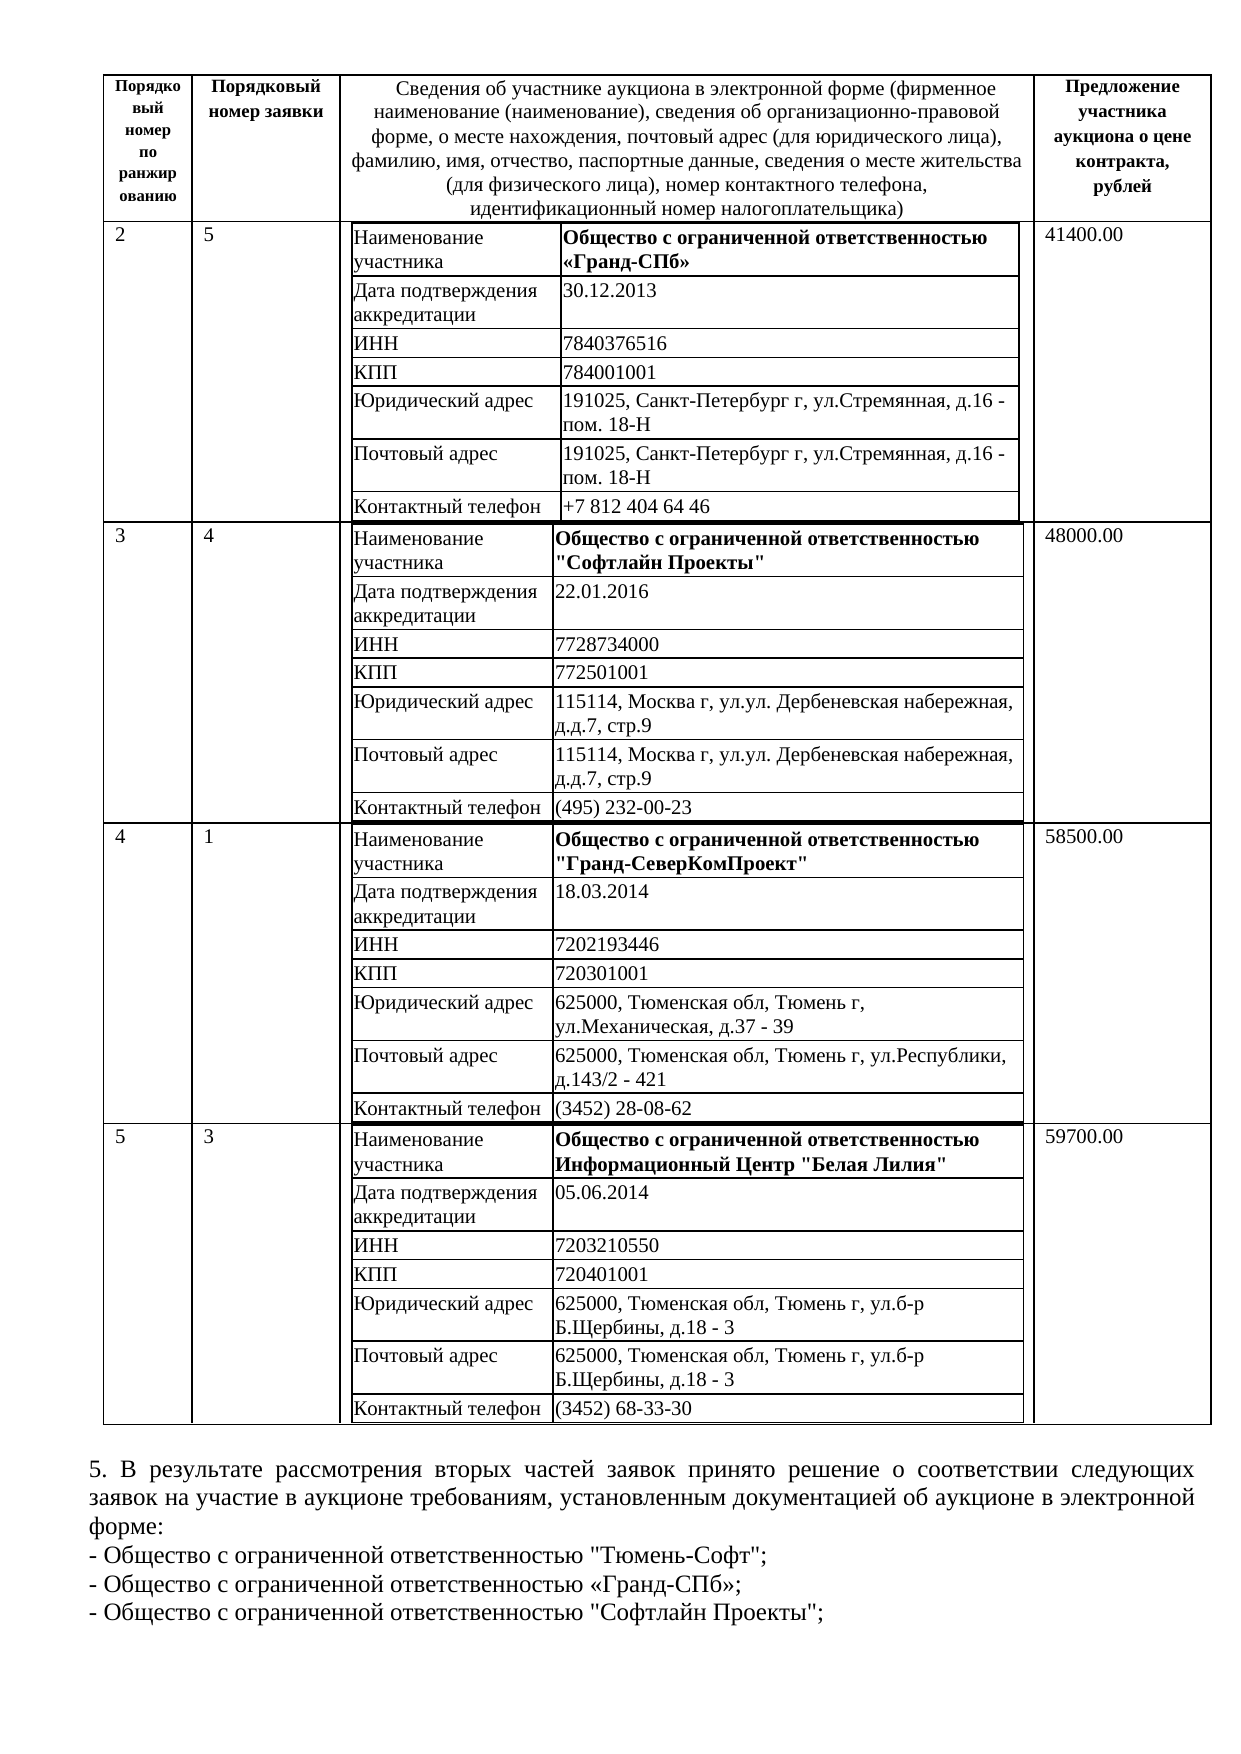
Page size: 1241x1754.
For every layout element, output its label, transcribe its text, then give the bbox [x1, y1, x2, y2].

table_cell [353, 577, 552, 629]
table_cell [1024, 523, 1033, 822]
table_cell [554, 793, 1023, 820]
table_cell [554, 525, 1023, 576]
table_cell 5 [104, 1124, 191, 1423]
table_cell [554, 577, 1023, 629]
table_cell [554, 931, 1023, 958]
table_cell [353, 387, 560, 438]
table_cell [353, 688, 552, 739]
table_cell [353, 793, 552, 820]
table_cell 3 [104, 523, 191, 822]
table_cell [341, 824, 351, 1123]
table_cell 5 [193, 222, 339, 521]
table_cell [562, 277, 1018, 328]
table_cell [353, 931, 552, 958]
table_header Сведения об участнике аукциона в электронной форме (фирменное наименование (наименование), сведения об организационно-правовой форме, о месте нахождения, почтовый адрес (для юридического лица), фамилию, имя, отчество, паспортные данные, сведения о месте жительства (для физического лица), номер контактного телефона, идентификационный номер налогоплательщика) [341, 76, 1033, 221]
table_cell [562, 440, 1018, 491]
table_cell [353, 878, 552, 929]
table_cell [353, 960, 552, 987]
table_cell [353, 1232, 552, 1259]
table_cell [1024, 1124, 1033, 1423]
table_cell [353, 525, 552, 576]
table_cell [554, 1232, 1023, 1259]
table_cell [353, 1342, 552, 1393]
table_cell [554, 1179, 1023, 1230]
table_header Порядковый номер заявки [193, 76, 339, 221]
table_cell [554, 825, 1023, 877]
table_cell [353, 1395, 552, 1422]
table_cell [353, 277, 560, 328]
table_cell [353, 630, 552, 657]
text - Общество с ограниченной ответственностью "Софтлайн Проекты"; [89, 1597, 1196, 1626]
table_cell [554, 988, 1023, 1040]
table_cell [353, 329, 560, 357]
table_cell [554, 630, 1023, 657]
text - Общество с ограниченной ответственностью «Гранд-СПб»; [89, 1569, 1196, 1597]
table_cell [353, 492, 560, 520]
table_cell [554, 1041, 1023, 1092]
table_cell [554, 1289, 1023, 1340]
table_cell 41400.00 [1035, 222, 1210, 521]
table_cell [353, 224, 560, 275]
table_cell [341, 222, 351, 521]
table_cell [353, 358, 560, 385]
table_cell [554, 1126, 1023, 1177]
table_cell 4 [193, 523, 339, 822]
table_cell 4 [104, 824, 191, 1123]
table_cell [353, 440, 560, 491]
table_cell 48000.00 [1035, 523, 1210, 822]
text 5. В результате рассмотрения вторых частей заявок принято решение о соответствии следующих заявок на участие в аукционе требованиям, установленным документацией об аукционе в электронной форме: [89, 1454, 1196, 1540]
table_cell [562, 387, 1018, 438]
table_cell [341, 1124, 351, 1423]
table_header Порядковый номер по ранжированию [104, 76, 191, 221]
table_cell [554, 1260, 1023, 1288]
table_cell [1024, 824, 1033, 1123]
table_cell [554, 878, 1023, 929]
table_cell [353, 740, 552, 792]
table_cell [554, 659, 1023, 686]
table_cell [353, 1289, 552, 1340]
table_cell [353, 825, 552, 877]
table_cell [341, 523, 351, 822]
text - Общество с ограниченной ответственностью "Тюмень-Софт"; [89, 1540, 1196, 1569]
table_cell [554, 960, 1023, 987]
table_cell [554, 1094, 1023, 1121]
table_cell [562, 224, 1018, 275]
table_cell 3 [193, 1124, 339, 1423]
table_cell [554, 1342, 1023, 1393]
table_cell 58500.00 [1035, 824, 1210, 1123]
table_cell [554, 688, 1023, 739]
table_cell [353, 1126, 552, 1177]
table_cell [353, 1041, 552, 1092]
table_cell [562, 358, 1018, 385]
table_cell [554, 1395, 1023, 1422]
table_header Предложение участника аукциона о цене контракта, рублей [1035, 76, 1210, 221]
table_cell 2 [104, 222, 191, 521]
table_cell [353, 659, 552, 686]
table_cell [554, 740, 1023, 792]
table_cell [353, 1094, 552, 1121]
table_cell [353, 988, 552, 1040]
table_cell 1 [193, 824, 339, 1123]
table_cell [353, 1260, 552, 1288]
table_cell [1020, 222, 1033, 521]
table_cell 59700.00 [1035, 1124, 1210, 1423]
table_cell [562, 492, 1018, 520]
table_cell [562, 329, 1018, 357]
table_cell [353, 1179, 552, 1230]
